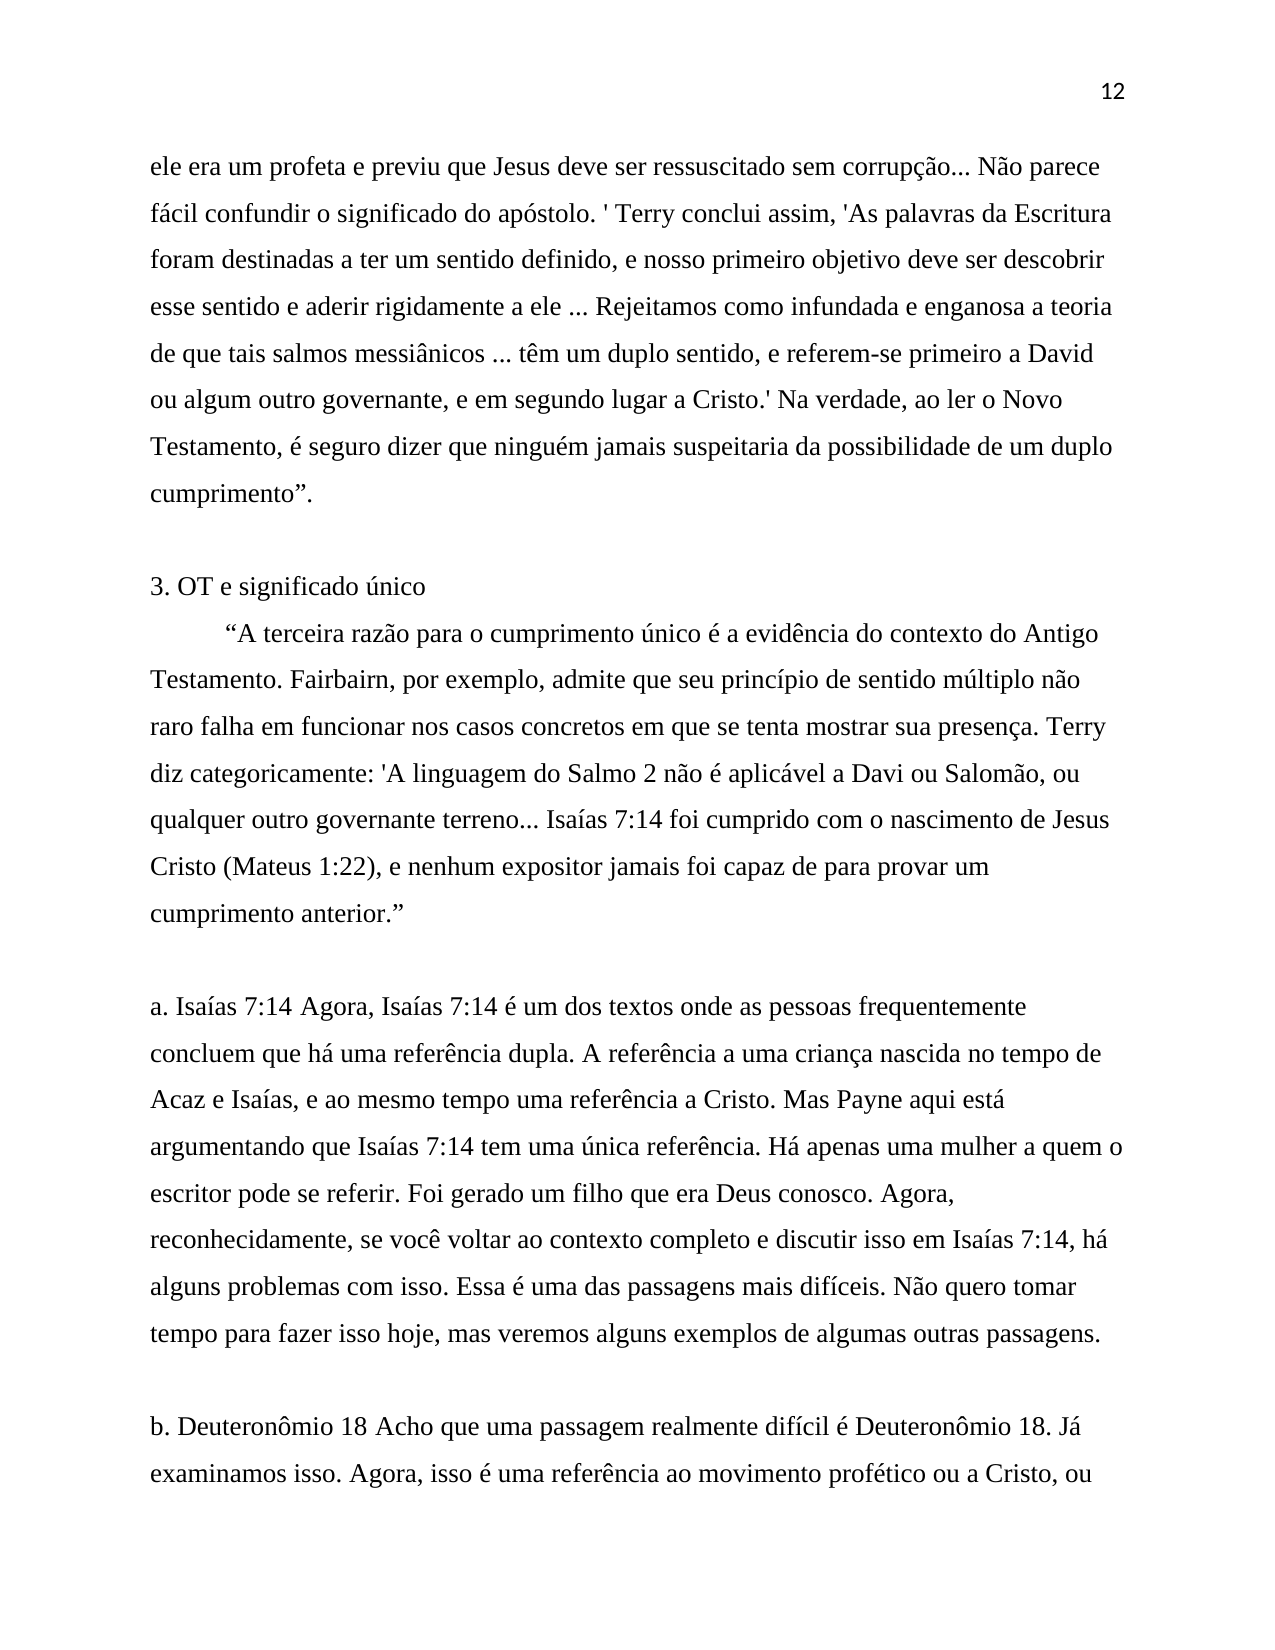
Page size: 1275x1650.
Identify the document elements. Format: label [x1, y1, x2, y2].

text [150, 150, 1125, 601]
text [150, 617, 1125, 1488]
